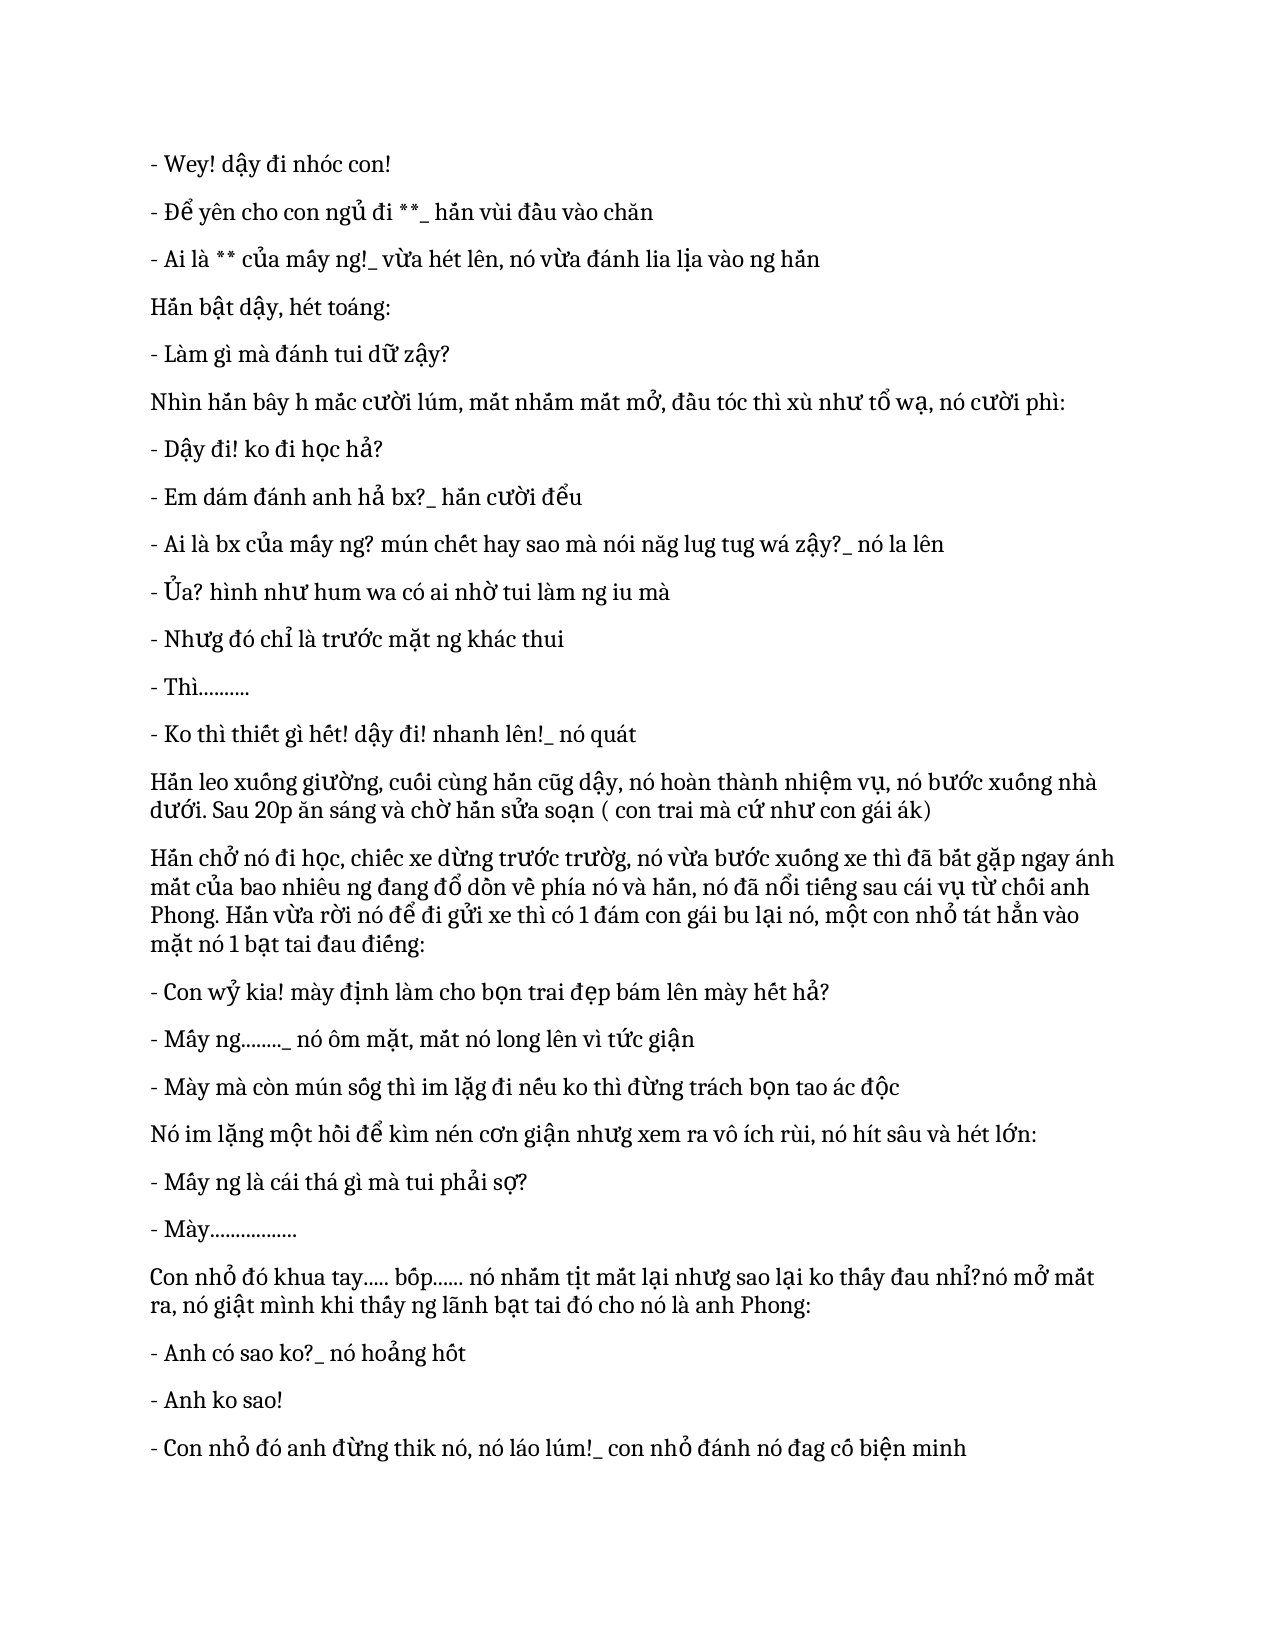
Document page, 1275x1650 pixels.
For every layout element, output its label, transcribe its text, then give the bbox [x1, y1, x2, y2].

text - Mày mà còn mún sốg thì im lặg đi nếu ko thì đừng trách bọn tao ác độc [150, 1072, 1125, 1101]
text - Ai là ** của mấy ng!_ vừa hét lên, nó vừa đánh lia lịa vào ng hắn [150, 245, 1125, 274]
text Con nhỏ đó khua tay..... bốp...... nó nhắm tịt mắt lại nhưg sao lại ko thấy đau nhỉ?nó mở mắt ra, nó giật mình khi thấy ng lãnh bạt tai đó cho nó là anh Phong: [150, 1262, 1125, 1320]
text - Thì.......... [150, 672, 1125, 701]
text - Wey! dậy đi nhóc con! [150, 150, 1125, 179]
text - Mày................. [150, 1215, 1125, 1244]
text - Anh ko sao! [150, 1386, 1125, 1415]
text - Con nhỏ đó anh đừng thik nó, nó láo lúm!_ con nhỏ đánh nó đag cố biện minh [150, 1434, 1125, 1462]
text - Nhưg đó chỉ là trước mặt ng khác thui [150, 625, 1125, 654]
text - Em dám đánh anh hả bx?_ hắn cười đểu [150, 482, 1125, 511]
text Hắn leo xuống giường, cuối cùng hắn cũg dậy, nó hoàn thành nhiệm vụ, nó bước xuống nhà dưới. Sau 20p ăn sáng và chờ hắn sửa soạn ( con trai mà cứ như con gái ák) [150, 767, 1125, 825]
text - Ủa? hình như hum wa có ai nhờ tui làm ng iu mà [150, 577, 1125, 606]
text - Con wỷ kia! mày định làm cho bọn trai đẹp bám lên mày hết hả? [150, 977, 1125, 1006]
text Nhìn hắn bây h mắc cười lúm, mắt nhắm mắt mở, đầu tóc thì xù như tổ wạ, nó cười phì: [150, 387, 1125, 416]
text Hắn chở nó đi học, chiếc xe dừng trước trườg, nó vừa bước xuống xe thì đã bắt gặp ngay ánh mắt của bao nhiêu ng đang đổ dồn về phía nó và hắn, nó đã nổi tiếng sau cái vụ từ chối anh Phong. Hắn vừa rời nó để đi gửi xe thì có 1 đám con gái bu lại nó, một con nhỏ tát hẳn vào mặt nó 1 bạt tai đau điếng: [150, 844, 1125, 959]
text Nó im lặng một hồi để kìm nén cơn giận nhưg xem ra vô ích rùi, nó hít sâu và hét lớn: [150, 1120, 1125, 1149]
text - Anh có sao ko?_ nó hoảng hốt [150, 1339, 1125, 1367]
text - Làm gì mà đánh tui dữ zậy? [150, 340, 1125, 369]
text - Để yên cho con ngủ đi **_ hắn vùi đầu vào chăn [150, 197, 1125, 226]
text - Mấy ng là cái thá gì mà tui phải sợ? [150, 1167, 1125, 1196]
text - Ai là bx của mấy ng? mún chết hay sao mà nói năg lug tug wá zậy?_ nó la lên [150, 530, 1125, 559]
text - Dậy đi! ko đi học hả? [150, 435, 1125, 464]
text - Ko thì thiết gì hết! dậy đi! nhanh lên!_ nó quát [150, 720, 1125, 749]
text Hắn bật dậy, hét toáng: [150, 292, 1125, 321]
text - Mấy ng........_ nó ôm mặt, mắt nó long lên vì tức giận [150, 1025, 1125, 1054]
